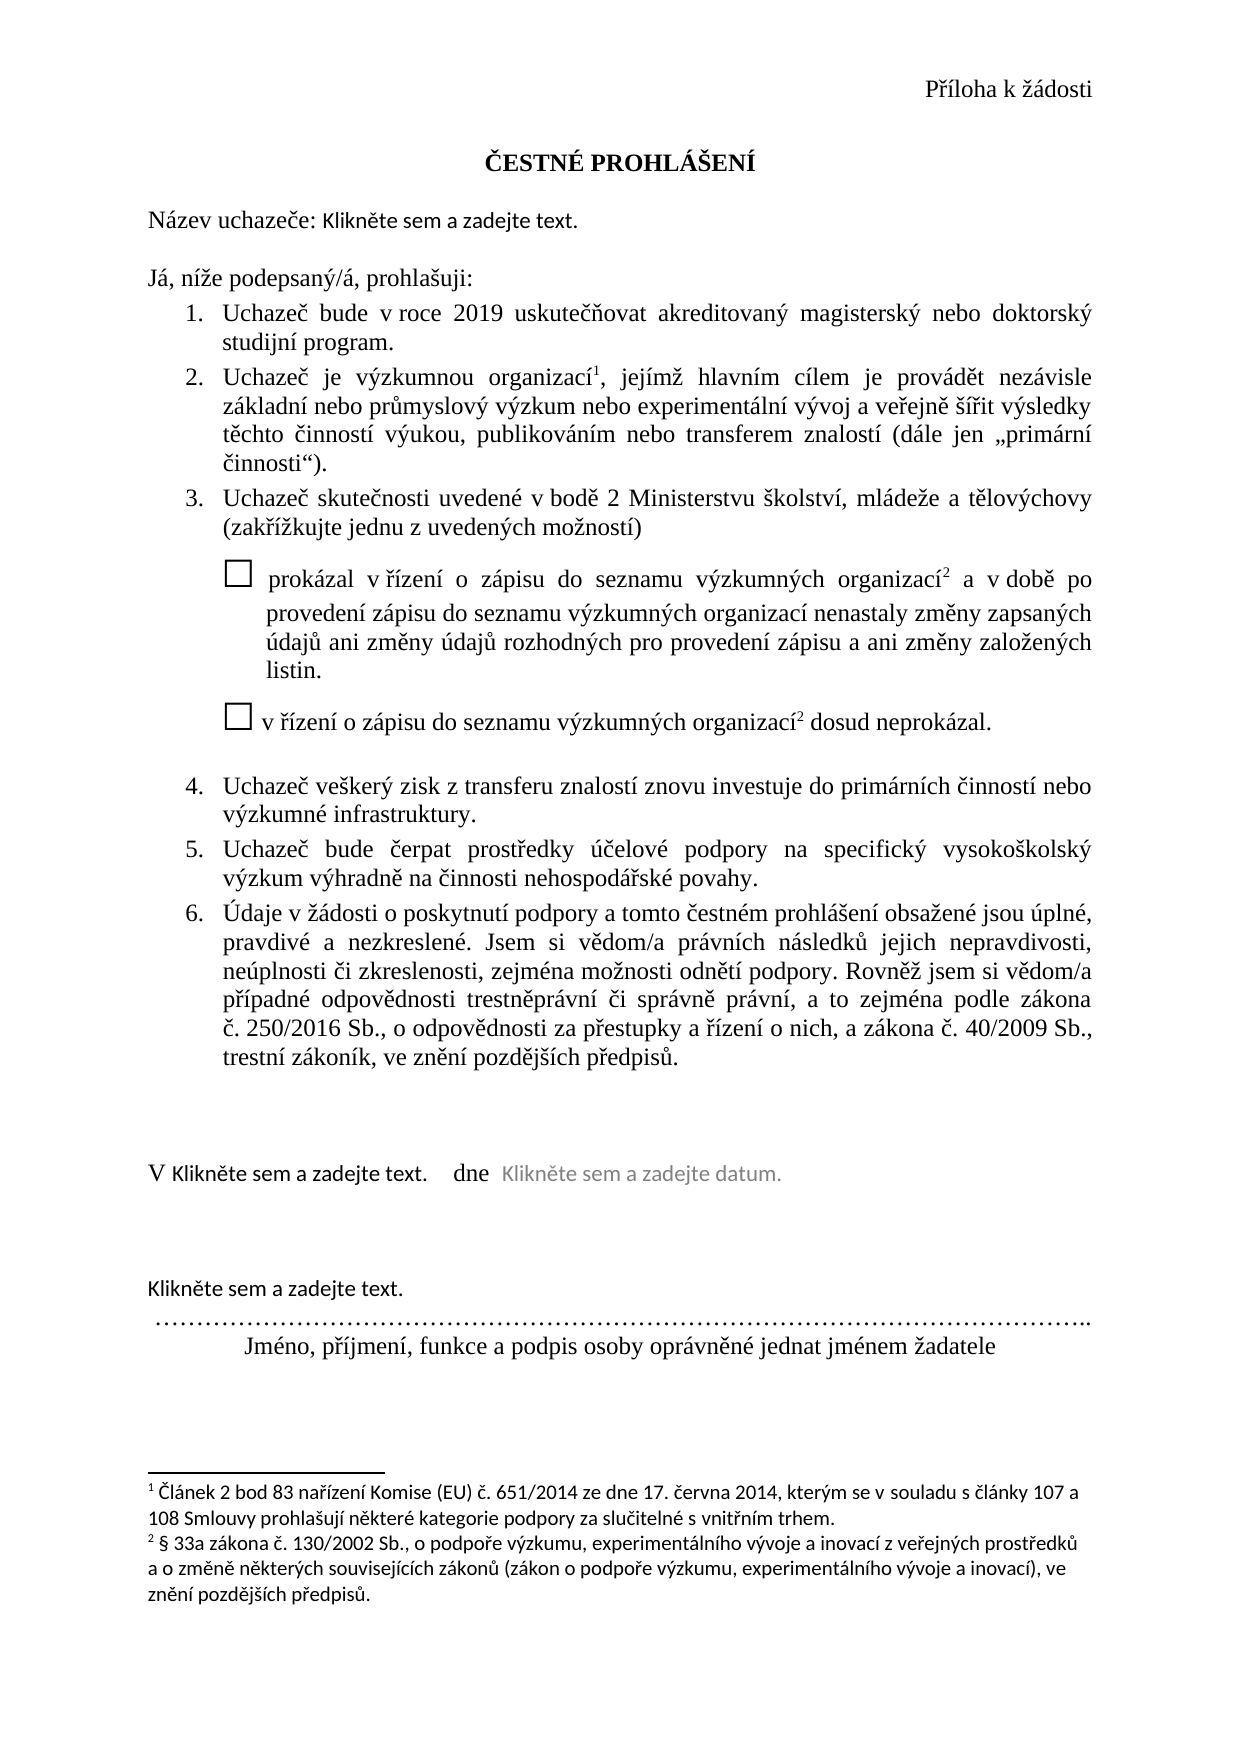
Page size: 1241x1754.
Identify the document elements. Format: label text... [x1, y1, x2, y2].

text ČESTNÉ PROHLÁŠENÍ [148, 148, 1093, 176]
text Název uchazeče: [148, 206, 1093, 234]
list Uchazeč skutečnosti uvedené v bodě 2 Ministerstvu školství, mládeže a tělovýchovy (zakřížkujte jednu z uvedených možností) [185, 483, 1093, 541]
text V dne [148, 1158, 1093, 1187]
text Já, níže podepsaný/á, prohlašuji: [148, 263, 1093, 292]
text ………………………………………………………………………………………………….. [148, 1302, 1093, 1331]
list Uchazeč bude čerpat prostředky účelové podpory na specifický vysokoškolský výzkum výhradně na činnosti nehospodářské povahy. [185, 834, 1093, 892]
list Uchazeč je výzkumnou organizací, jejímž hlavním cílem je provádět nezávisle základní nebo průmyslový výzkum nebo experimentální vývoj a veřejně šířit výsledky těchto činností výukou, publikováním nebo transferem znalostí (dále jen „primární činnosti“). [185, 362, 1093, 477]
text Jméno, příjmení, funkce a podpis osoby oprávněné jednat jménem žadatele [148, 1331, 1093, 1359]
list Uchazeč veškerý zisk z transferu znalostí znovu investuje do primárních činností nebo výzkumné infrastruktury. [185, 771, 1093, 828]
list Uchazeč bude v roce 2019 uskutečňovat akreditovaný magisterský nebo doktorský studijní program. [185, 298, 1093, 356]
text prokázal v řízení o zápisu do seznamu výzkumných organizací a v době po provedení zápisu do seznamu výzkumných organizací nenastaly změny zapsaných údajů ani změny údajů rozhodných pro provedení zápisu a ani změny založených listin. [221, 547, 1093, 684]
list Údaje v žádosti o poskytnutí podpory a tomto čestném prohlášení obsažené jsou úplné, pravdivé a nezkreslené. Jsem si vědom/a právních následků jejich nepravdivosti, neúplnosti či zkreslenosti, zejména možnosti odnětí podpory. Rovněž jsem si vědom/a případné odpovědnosti trestněprávní či správně právní, a to zejména podle zákona č. 250/2016 Sb., o odpovědnosti za přestupky a řízení o nich, a zákona č. 40/2009 Sb., trestní zákoník, ve znění pozdějších předpisů. [185, 898, 1093, 1071]
text v řízení o zápisu do seznamu výzkumných organizací2 dosud neprokázal. [221, 691, 1093, 742]
